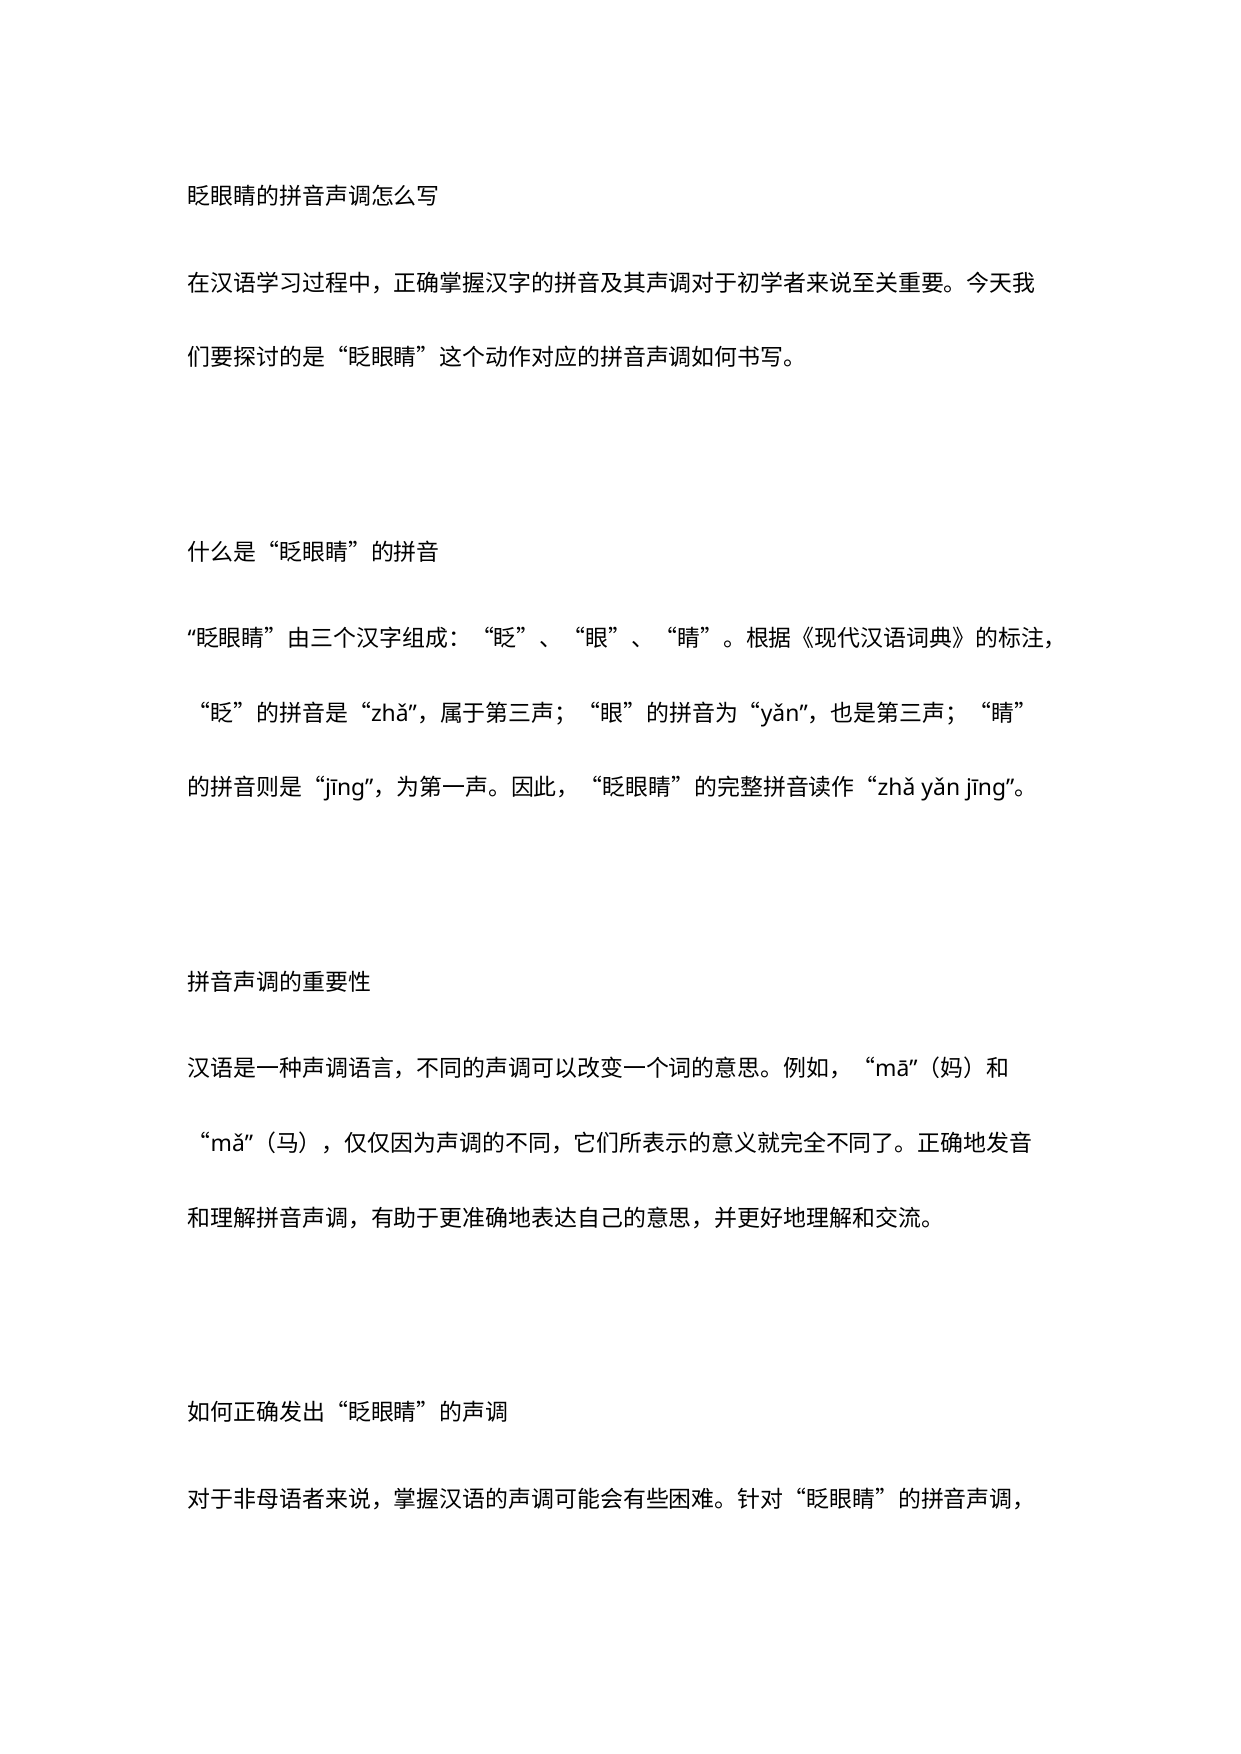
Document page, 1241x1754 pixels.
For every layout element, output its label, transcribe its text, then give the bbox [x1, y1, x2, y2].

text 什么是“眨眼睛”的拼音 [187, 517, 1053, 582]
text “眨眼睛”由三个汉字组成：“眨”、“眼”、“睛”。根据《现代汉语词典》的标注，“眨”的拼音是“zhǎ”，属于第三声；“眼”的拼音为“yǎn”，也是第三声；“睛”的拼音则是“jīng”，为第一声。因此，“眨眼睛”的完整拼音读作“zhǎ yǎn jīng”。 [187, 604, 1053, 818]
text 在汉语学习过程中，正确掌握汉字的拼音及其声调对于初学者来说至关重要。今天我们要探讨的是“眨眼睛”这个动作对应的拼音声调如何书写。 [187, 248, 1053, 388]
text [187, 1464, 1053, 1529]
text 如何正确发出“眨眼睛”的声调 [187, 1378, 1053, 1443]
text 拼音声调的重要性 [187, 948, 1053, 1013]
text 眨眼睛的拼音声调怎么写 [187, 162, 1053, 227]
text 汉语是一种声调语言，不同的声调可以改变一个词的意思。例如，“mā”（妈）和“mǎ”（马），仅仅因为声调的不同，它们所表示的意义就完全不同了。正确地发音和理解拼音声调，有助于更准确地表达自己的意思，并更好地理解和交流。 [187, 1034, 1053, 1249]
